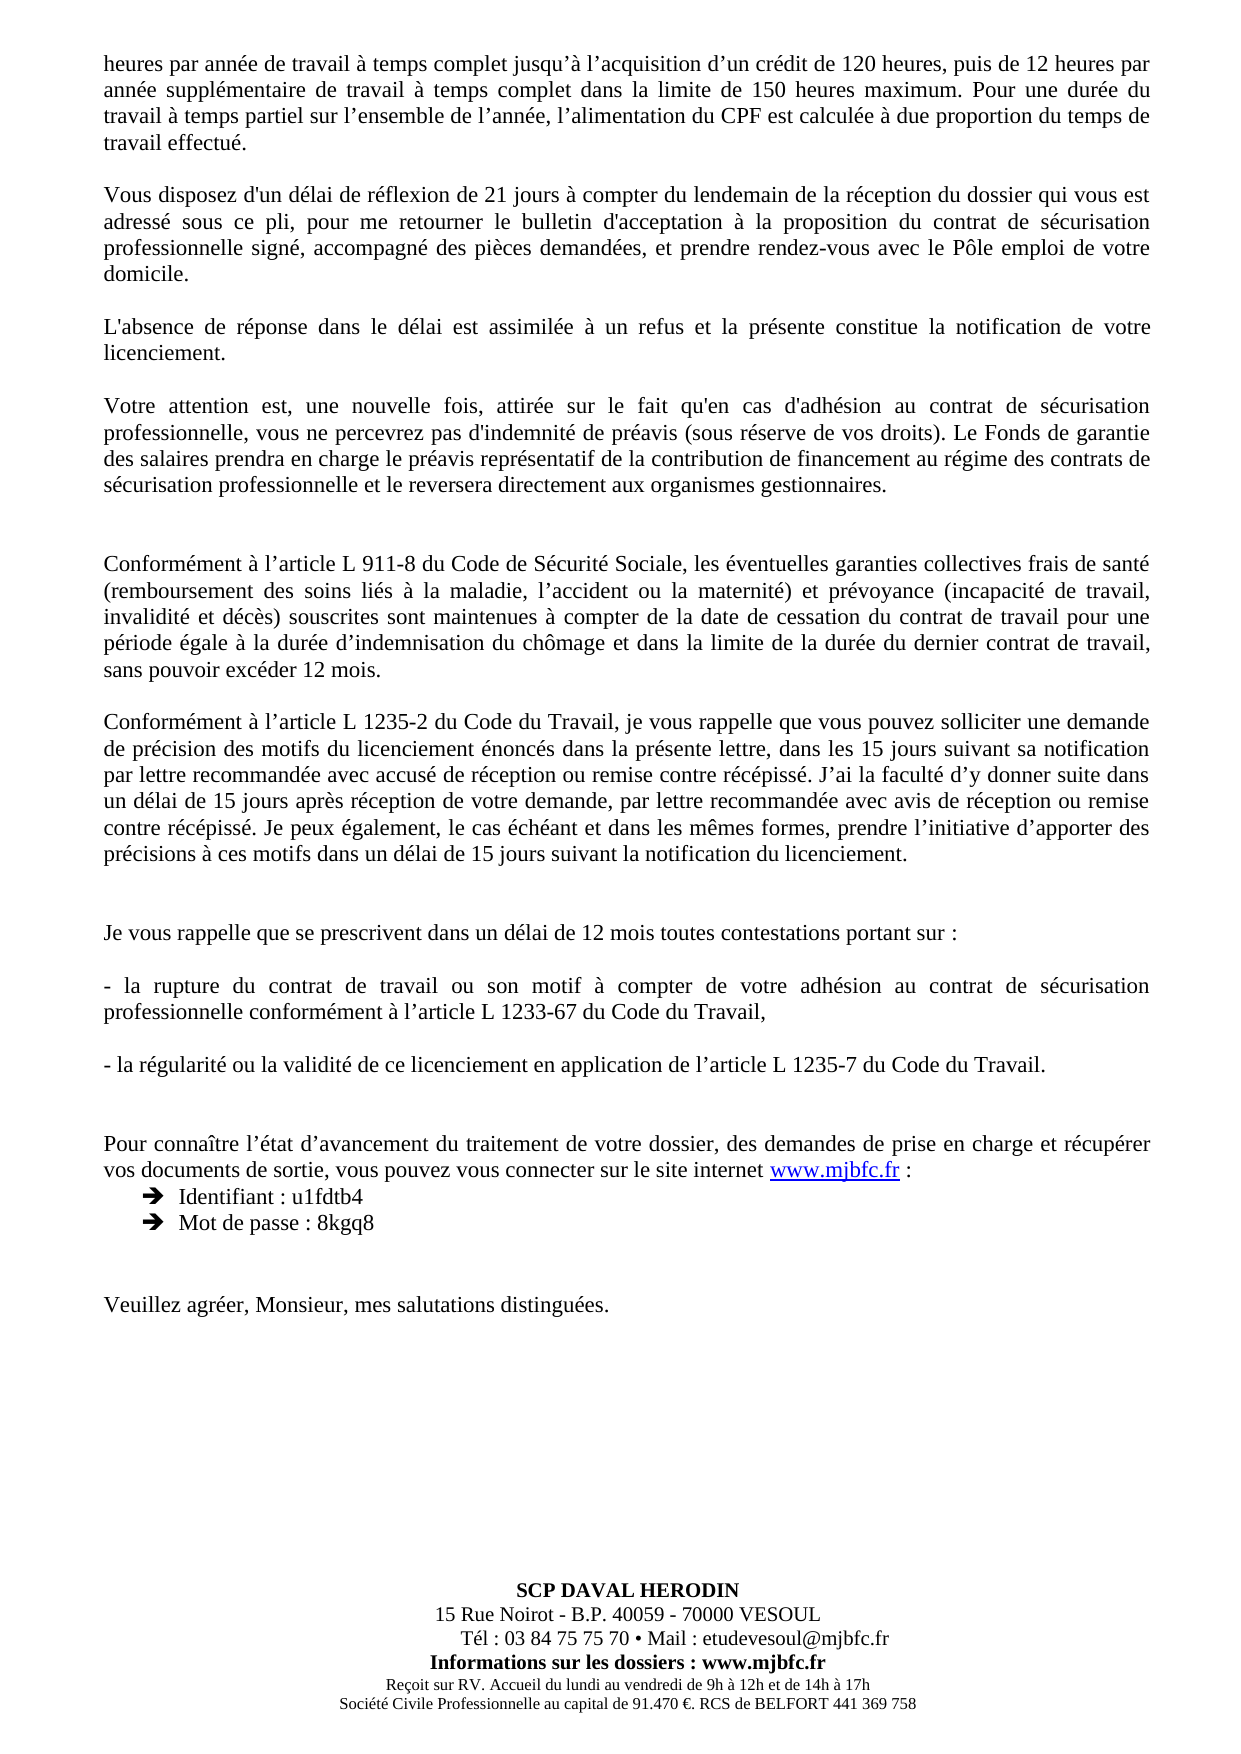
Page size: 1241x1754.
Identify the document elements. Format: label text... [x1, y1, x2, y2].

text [103, 49, 1152, 155]
text Vous disposez d'un délai de réflexion de 21 jours à compter du lendemain de la réception du dossier qui vous est adressé sous ce pli, pour me retourner le bulletin d'acceptation à la proposition du contrat de sécurisation professionnelle signé, accompagné des pièces demandées, et prendre rendez-vous avec le Pôle emploi de votre domicile. [103, 181, 1152, 287]
list Identifiant : u1fdtb4 [141, 1183, 1152, 1209]
text L'absence de réponse dans le délai est assimilée à un refus et la présente constitue la notification de votre licenciement. [103, 313, 1152, 366]
text Conformément à l’article L 1235-2 du Code du Travail, je vous rappelle que vous pouvez solliciter une demande de précision des motifs du licenciement énoncés dans la présente lettre, dans les 15 jours suivant sa notification par lettre recommandée avec accusé de réception ou remise contre récépissé. J’ai la faculté d’y donner suite dans un délai de 15 jours après réception de votre demande, par lettre recommandée avec avis de réception ou remise contre récépissé. Je peux également, le cas échéant et dans les mêmes formes, prendre l’initiative d’apporter des précisions à ces motifs dans un délai de 15 jours suivant la notification du licenciement. [103, 708, 1152, 867]
text Veuillez agréer, Monsieur, mes salutations distinguées. [103, 1291, 1152, 1317]
text Conformément à l’article L 911-8 du Code de Sécurité Sociale, les éventuelles garanties collectives frais de santé (remboursement des soins liés à la maladie, l’accident ou la maternité) et prévoyance (incapacité de travail, invalidité et décès) souscrites sont maintenues à compter de la date de cessation du contrat de travail pour une période égale à la durée d’indemnisation du chômage et dans la limite de la durée du dernier contrat de travail, sans pouvoir excéder 12 mois. [103, 550, 1152, 682]
list Mot de passe : 8kgq8 [141, 1209, 1152, 1236]
text - la régularité ou la validité de ce licenciement en application de l’article L 1235-7 du Code du Travail. [103, 1051, 1152, 1077]
text Je vous rappelle que se prescrivent dans un délai de 12 mois toutes contestations portant sur : [103, 919, 1152, 946]
text Votre attention est, une nouvelle fois, attirée sur le fait qu'en cas d'adhésion au contrat de sécurisation professionnelle, vous ne percevrez pas d'indemnité de préavis (sous réserve de vos droits). Le Fonds de garantie des salaires prendra en charge le préavis représentatif de la contribution de financement au régime des contrats de sécurisation professionnelle et le reversera directement aux organismes gestionnaires. [103, 392, 1152, 498]
text - la rupture du contrat de travail ou son motif à compter de votre adhésion au contrat de sécurisation professionnelle conformément à l’article L 1233-67 du Code du Travail, [103, 972, 1152, 1025]
text Pour connaître l’état d’avancement du traitement de votre dossier, des demandes de prise en charge et récupérer vos documents de sortie, vous pouvez vous connecter sur le site internet www.mjbfc.fr : [103, 1130, 1152, 1183]
